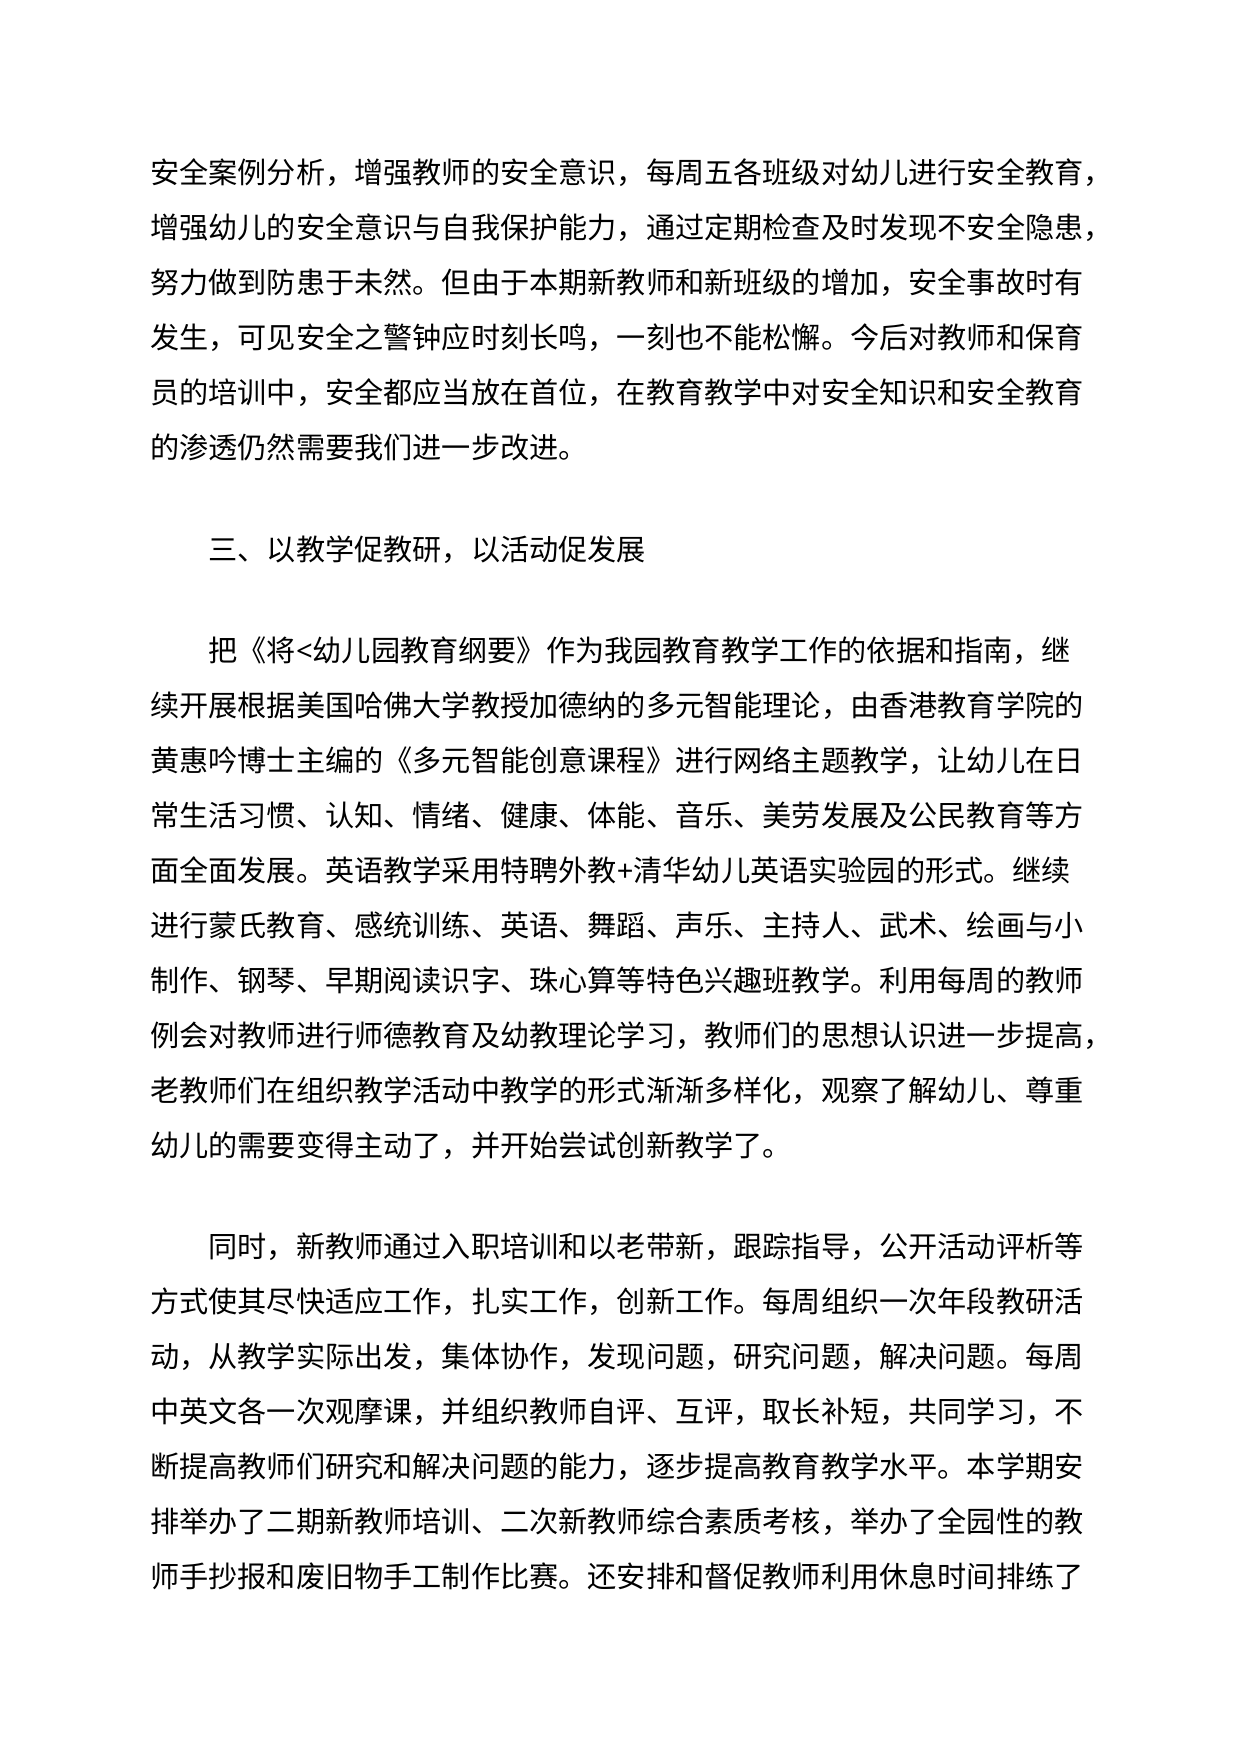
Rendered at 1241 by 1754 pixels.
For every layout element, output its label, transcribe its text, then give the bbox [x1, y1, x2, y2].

text 把《将<幼儿园教育纲要》作为我园教育教学工作的依据和指南，继续开展根据美国哈佛大学教授加德纳的多元智能理论，由香港教育学院的黄惠吟博士主编的《多元智能创意课程》进行网络主题教学，让幼儿在日常生活习惯、认知、情绪、健康、体能、音乐、美劳发展及公民教育等方面全面发展。英语教学采用特聘外教+清华幼儿英语实验园的形式。继续进行蒙氏教育、感统训练、英语、舞蹈、声乐、主持人、武术、绘画与小制作、钢琴、早期阅读识字、珠心算等特色兴趣班教学。利用每周的教师例会对教师进行师德教育及幼教理论学习，教师们的思想认识进一步提高，老教师们在组织教学活动中教学的形式渐渐多样化，观察了解幼儿、尊重幼儿的需要变得主动了，并开始尝试创新教学了。 [150, 628, 1090, 1164]
text 三、以教学促教研，以活动促发展 [150, 526, 1090, 568]
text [150, 150, 1090, 467]
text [150, 1224, 1090, 1596]
